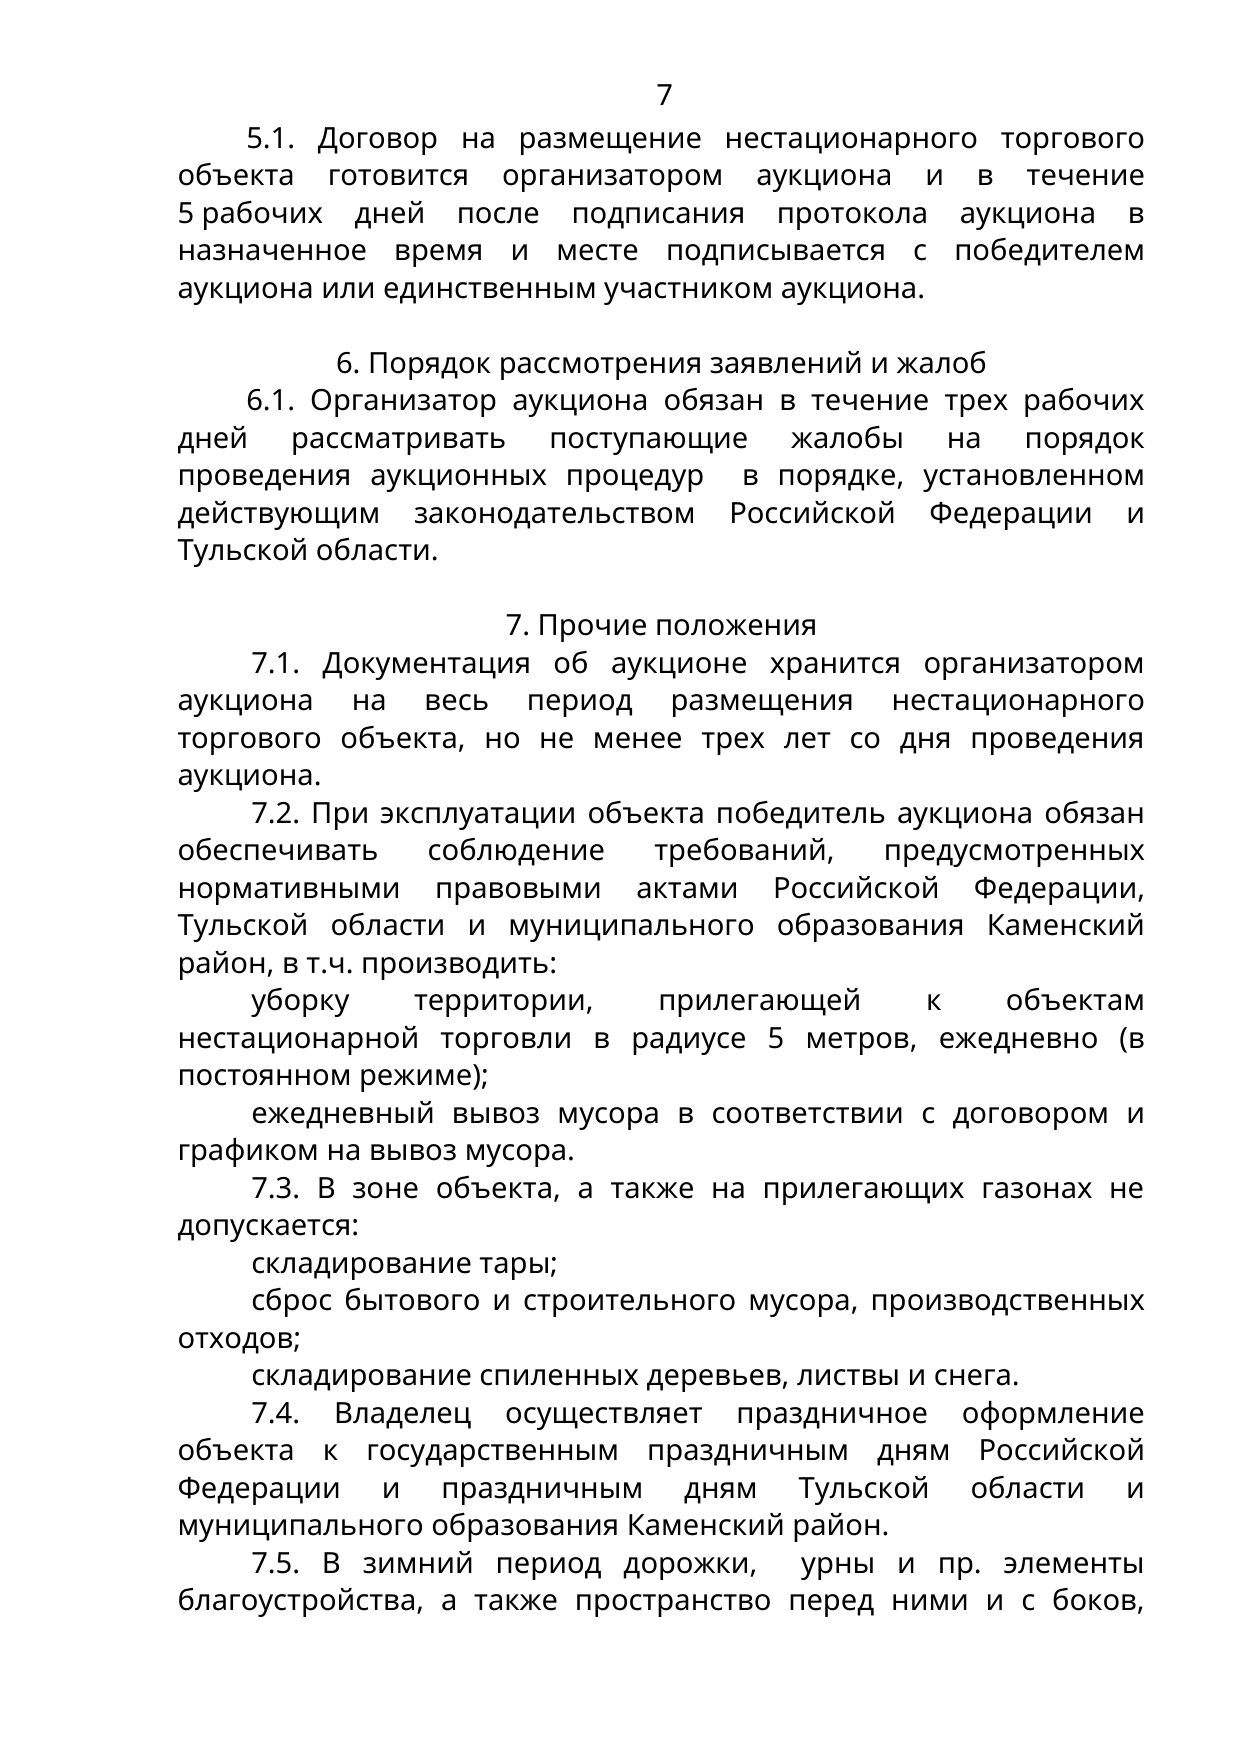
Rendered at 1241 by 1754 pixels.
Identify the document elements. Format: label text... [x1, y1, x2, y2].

text складирование спиленных деревьев, листвы и снега. [177, 1356, 1146, 1393]
text ежедневный вывоз мусора в соответствии с договором и графиком на вывоз мусора. [177, 1093, 1146, 1168]
text 7.3. В зоне объекта, а также на прилегающих газонах не допускается: [177, 1168, 1146, 1243]
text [177, 1543, 1146, 1618]
text 6.1. Организатор аукциона обязан в течение трех рабочих дней рассматривать поступающие жалобы на порядок проведения аукционных процедур в порядке, установленном действующим законодательством Российской Федерации и Тульской области. [177, 381, 1146, 568]
text уборку территории, прилегающей к объектам нестационарной торговли в радиусе 5 метров, ежедневно (в постоянном режиме); [177, 981, 1146, 1093]
text 7.2. При эксплуатации объекта победитель аукциона обязан обеспечивать соблюдение требований, предусмотренных нормативными правовыми актами Российской Федерации, Тульской области и муниципального образования Каменский район, в т.ч. производить: [177, 793, 1146, 981]
text 7.4. Владелец осуществляет праздничное оформление объекта к государственным праздничным дням Российской Федерации и праздничным дням Тульской области и муниципального образования Каменский район. [177, 1393, 1146, 1543]
text сброс бытового и строительного мусора, производственных отходов; [177, 1281, 1146, 1356]
text 7.1. Документация об аукционе хранится организатором аукциона на весь период размещения нестационарного торгового объекта, но не менее трех лет со дня проведения аукциона. [177, 643, 1146, 793]
text 7. Прочие положения [177, 606, 1146, 643]
text 5.1. Договор на размещение нестационарного торгового объекта готовится организатором аукциона и в течение 5 рабочих дней после подписания протокола аукциона в назначенное время и месте подписывается с победителем аукциона или единственным участником аукциона. [177, 118, 1146, 306]
text складирование тары; [177, 1243, 1146, 1281]
text 6. Порядок рассмотрения заявлений и жалоб [177, 343, 1146, 381]
